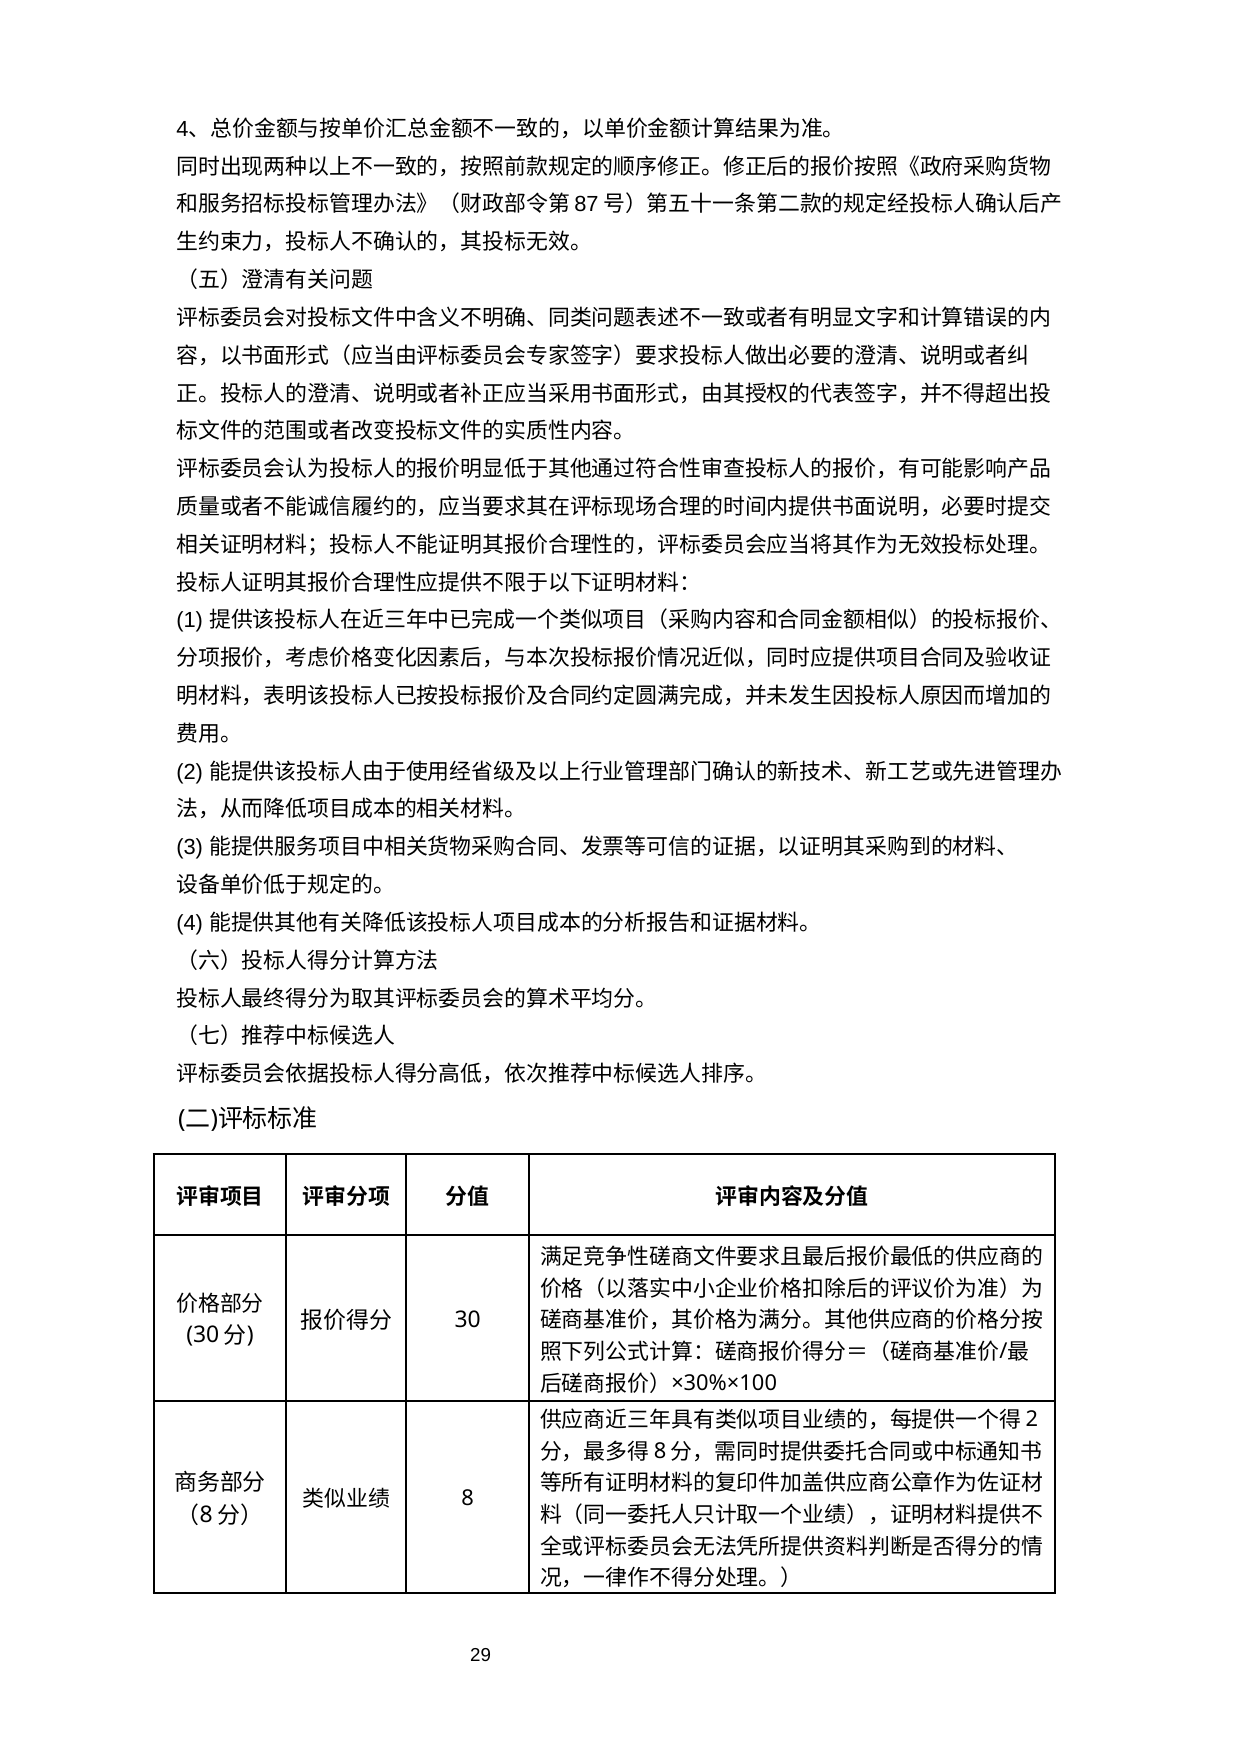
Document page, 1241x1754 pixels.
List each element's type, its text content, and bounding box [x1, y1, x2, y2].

table_header 评审内容及分值 [530, 1155, 1054, 1234]
table_cell 价格部分(30分) [155, 1236, 285, 1400]
table_cell 报价得分 [287, 1236, 405, 1400]
table_header 评审项目 [155, 1155, 285, 1234]
table_cell 商务部分（8分） [155, 1402, 285, 1592]
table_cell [165, 116, 1074, 1099]
text (二)评标标准 [165, 1099, 1075, 1135]
table_cell 供应商近三年具有类似项目业绩的，每提供一个得2分，最多得8分，需同时提供委托合同或中标通知书等所有证明材料的复印件加盖供应商公章作为佐证材料（同一委托人只计取一个业绩），证明材料提供不全或评标委员会无法凭所提供资料判断是否得分的情况，一律作不得分处理。） [530, 1402, 1054, 1592]
table_cell 满足竞争性磋商文件要求且最后报价最低的供应商的价格（以落实中小企业价格扣除后的评议价为准）为磋商基准价，其价格为满分。其他供应商的价格分按照下列公式计算：磋商报价得分＝（磋商基准价/最后磋商报价）×30%×100 [530, 1236, 1054, 1400]
table_cell 类似业绩 [287, 1402, 405, 1592]
table_cell 30 [407, 1236, 528, 1400]
table_header 分值 [407, 1155, 528, 1234]
table_header 评审分项 [287, 1155, 405, 1234]
table_cell 8 [407, 1402, 528, 1592]
